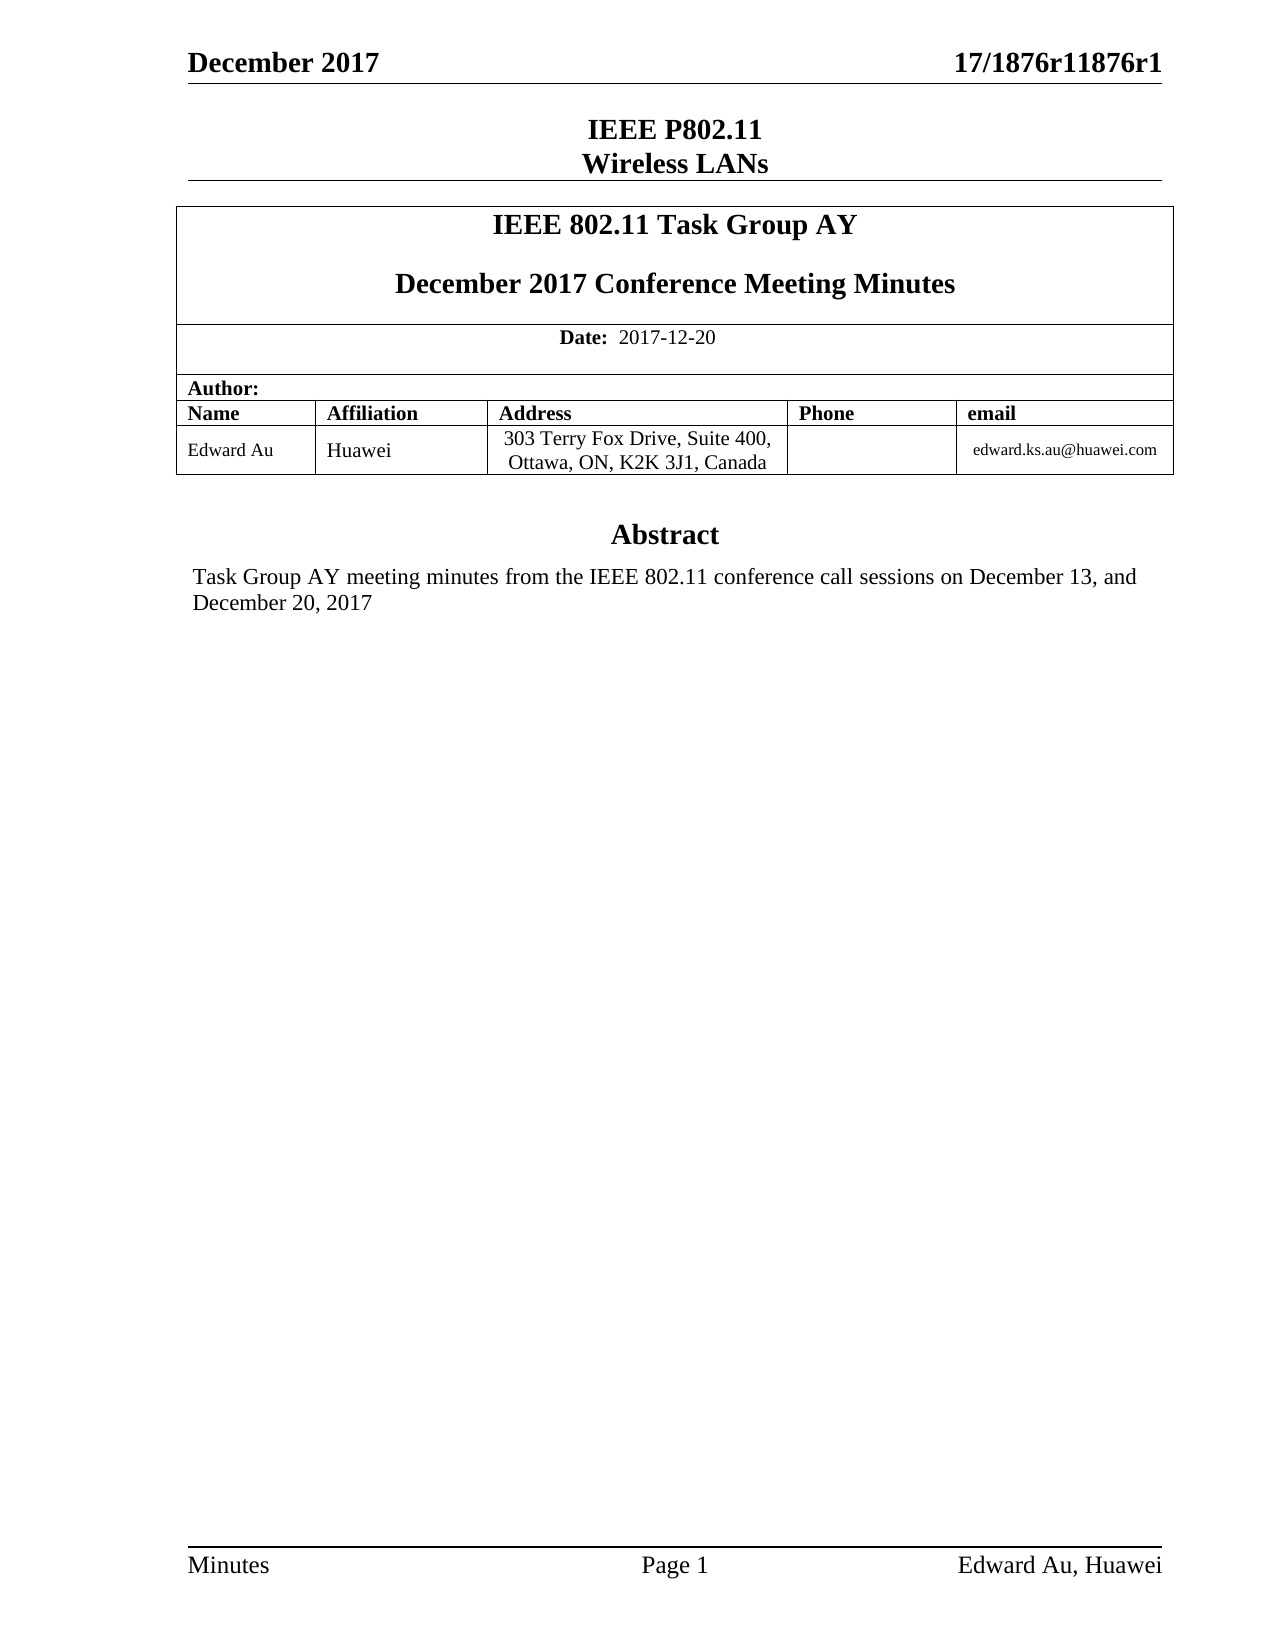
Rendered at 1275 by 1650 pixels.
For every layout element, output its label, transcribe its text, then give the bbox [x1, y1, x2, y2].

table_cell Author: [177, 375, 1173, 399]
table_cell Date: 2017-12-20 [177, 325, 1173, 374]
table_cell Edward Au [177, 426, 315, 474]
table_header IEEE 802.11 Task Group AY December 2017 Conference Meeting Minutes [177, 207, 1173, 324]
table_cell edward.ks.au@huawei.com [957, 426, 1173, 474]
text IEEE P802.11 Wireless LANs [187, 112, 1162, 181]
table_cell Address [488, 401, 787, 424]
table_cell [788, 426, 956, 474]
table_cell Huawei [316, 426, 487, 474]
table_cell Affiliation [316, 401, 487, 424]
table_cell email [957, 401, 1173, 424]
table_cell 303 Terry Fox Drive, Suite 400, Ottawa, ON, K2K 3J1, Canada [488, 426, 787, 474]
table_cell Name [177, 401, 315, 424]
table_cell Phone [788, 401, 956, 424]
